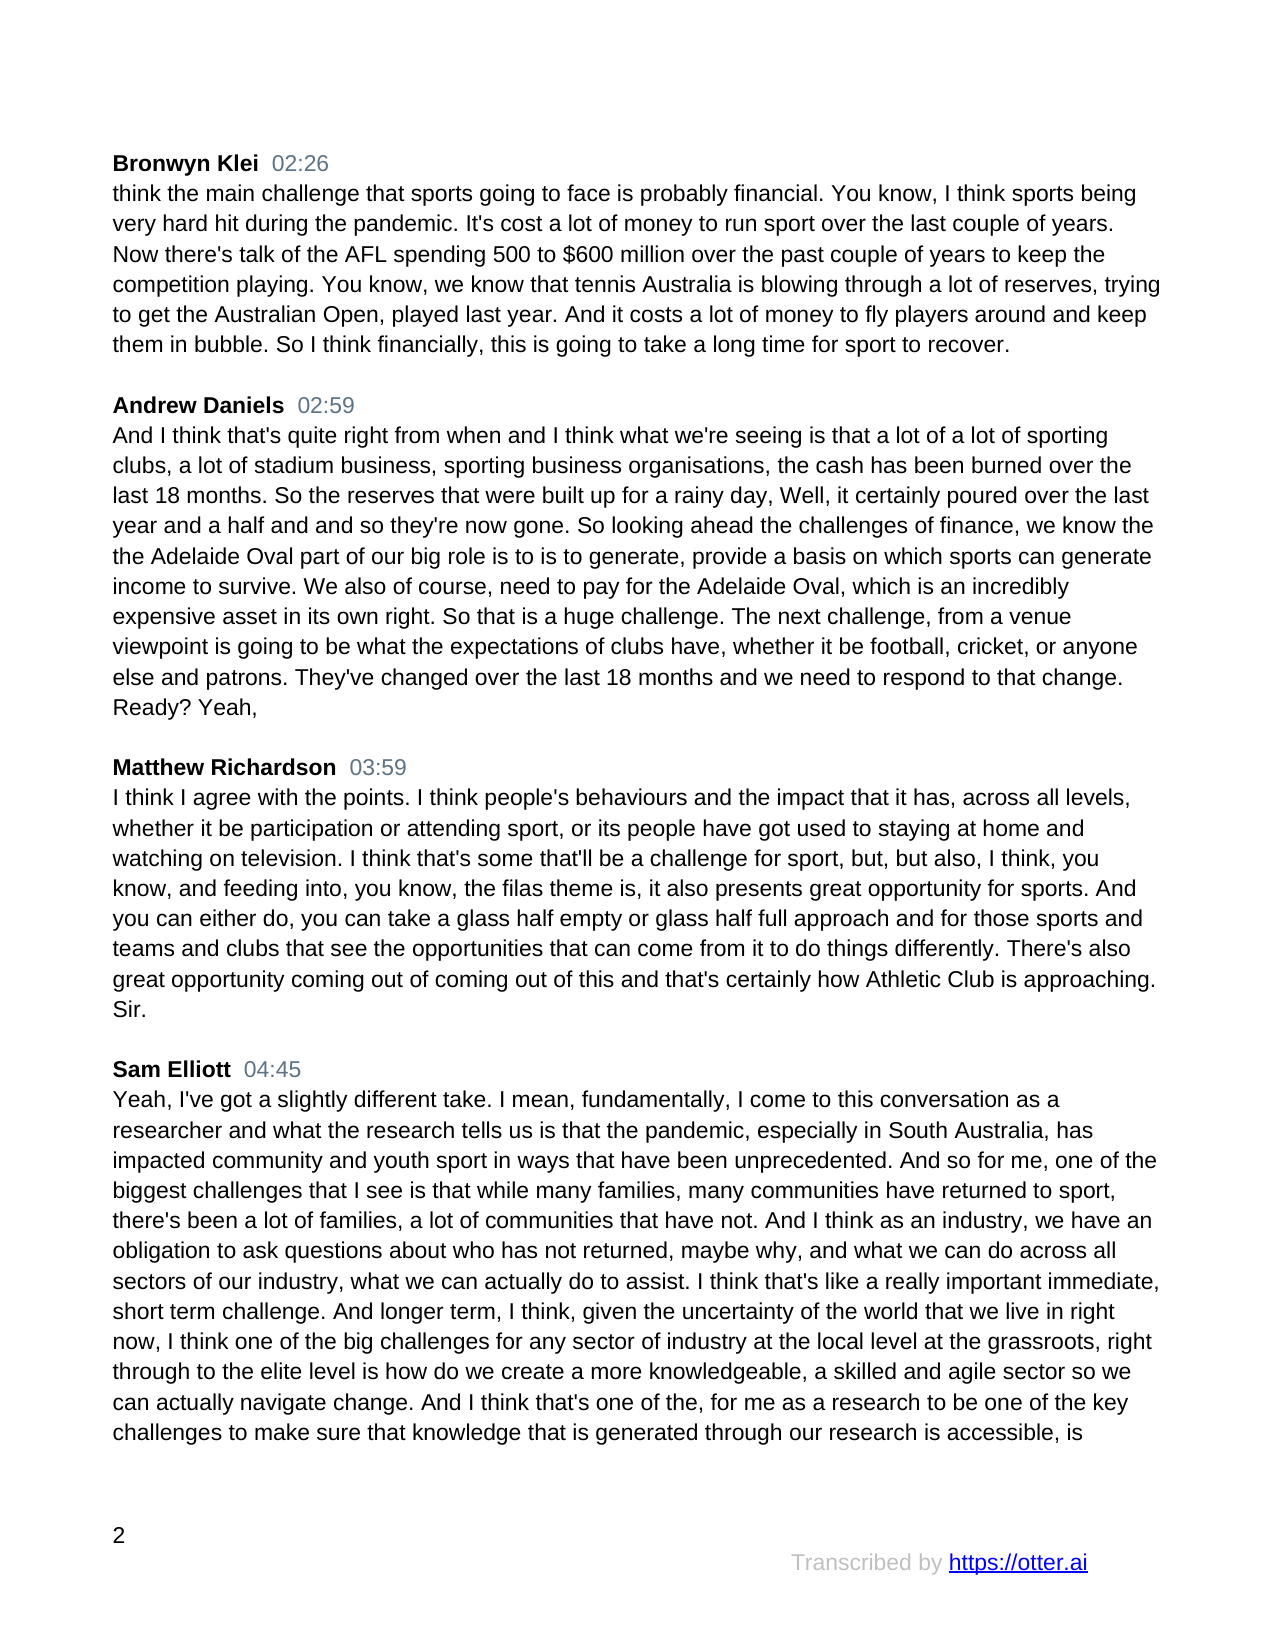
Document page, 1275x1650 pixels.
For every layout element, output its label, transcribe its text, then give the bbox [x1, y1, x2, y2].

text I think I agree with the points. I think people's behaviours and the impact that it has, across all levels, whether it be participation or attending sport, or its people have got used to staying at home and watching on television. I think that's some that'll be a challenge for sport, but, but also, I think, you know, and feeding into, you know, the filas theme is, it also presents great opportunity for sports. And you can either do, you can take a glass half empty or glass half full approach and for those sports and teams and clubs that see the opportunities that can come from it to do things differently. There's also great opportunity coming out of coming out of this and that's certainly how Athletic Club is approaching. Sir. [112, 784, 1162, 1022]
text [112, 1086, 1162, 1445]
text Bronwyn Klei 02:26 [112, 150, 1162, 176]
text think the main challenge that sports going to face is probably financial. You know, I think sports being very hard hit during the pandemic. It's cost a lot of money to run sport over the last couple of years. Now there's talk of the AFL spending 500 to $600 million over the past couple of years to keep the competition playing. You know, we know that tennis Australia is blowing through a lot of reserves, trying to get the Australian Open, played last year. And it costs a lot of money to fly players around and keep them in bubble. So I think financially, this is going to take a long time for sport to recover. [112, 180, 1162, 358]
text Andrew Daniels 02:59 [112, 392, 1162, 418]
text And I think that's quite right from when and I think what we're seeing is that a lot of a lot of sporting clubs, a lot of stadium business, sporting business organisations, the cash has been burned over the last 18 months. So the reserves that were built up for a rainy day, Well, it certainly poured over the last year and a half and and so they're now gone. So looking ahead the challenges of finance, we know the the Adelaide Oval part of our big role is to is to generate, provide a basis on which sports can generate income to survive. We also of course, need to pay for the Adelaide Oval, which is an incredibly expensive asset in its own right. So that is a huge challenge. The next challenge, from a venue viewpoint is going to be what the expectations of clubs have, whether it be football, cricket, or anyone else and patrons. They've changed over the last 18 months and we need to respond to that change. Ready? Yeah, [112, 422, 1162, 720]
text Matthew Richardson 03:59 [112, 754, 1162, 781]
text Sam Elliott 04:45 [112, 1056, 1162, 1083]
